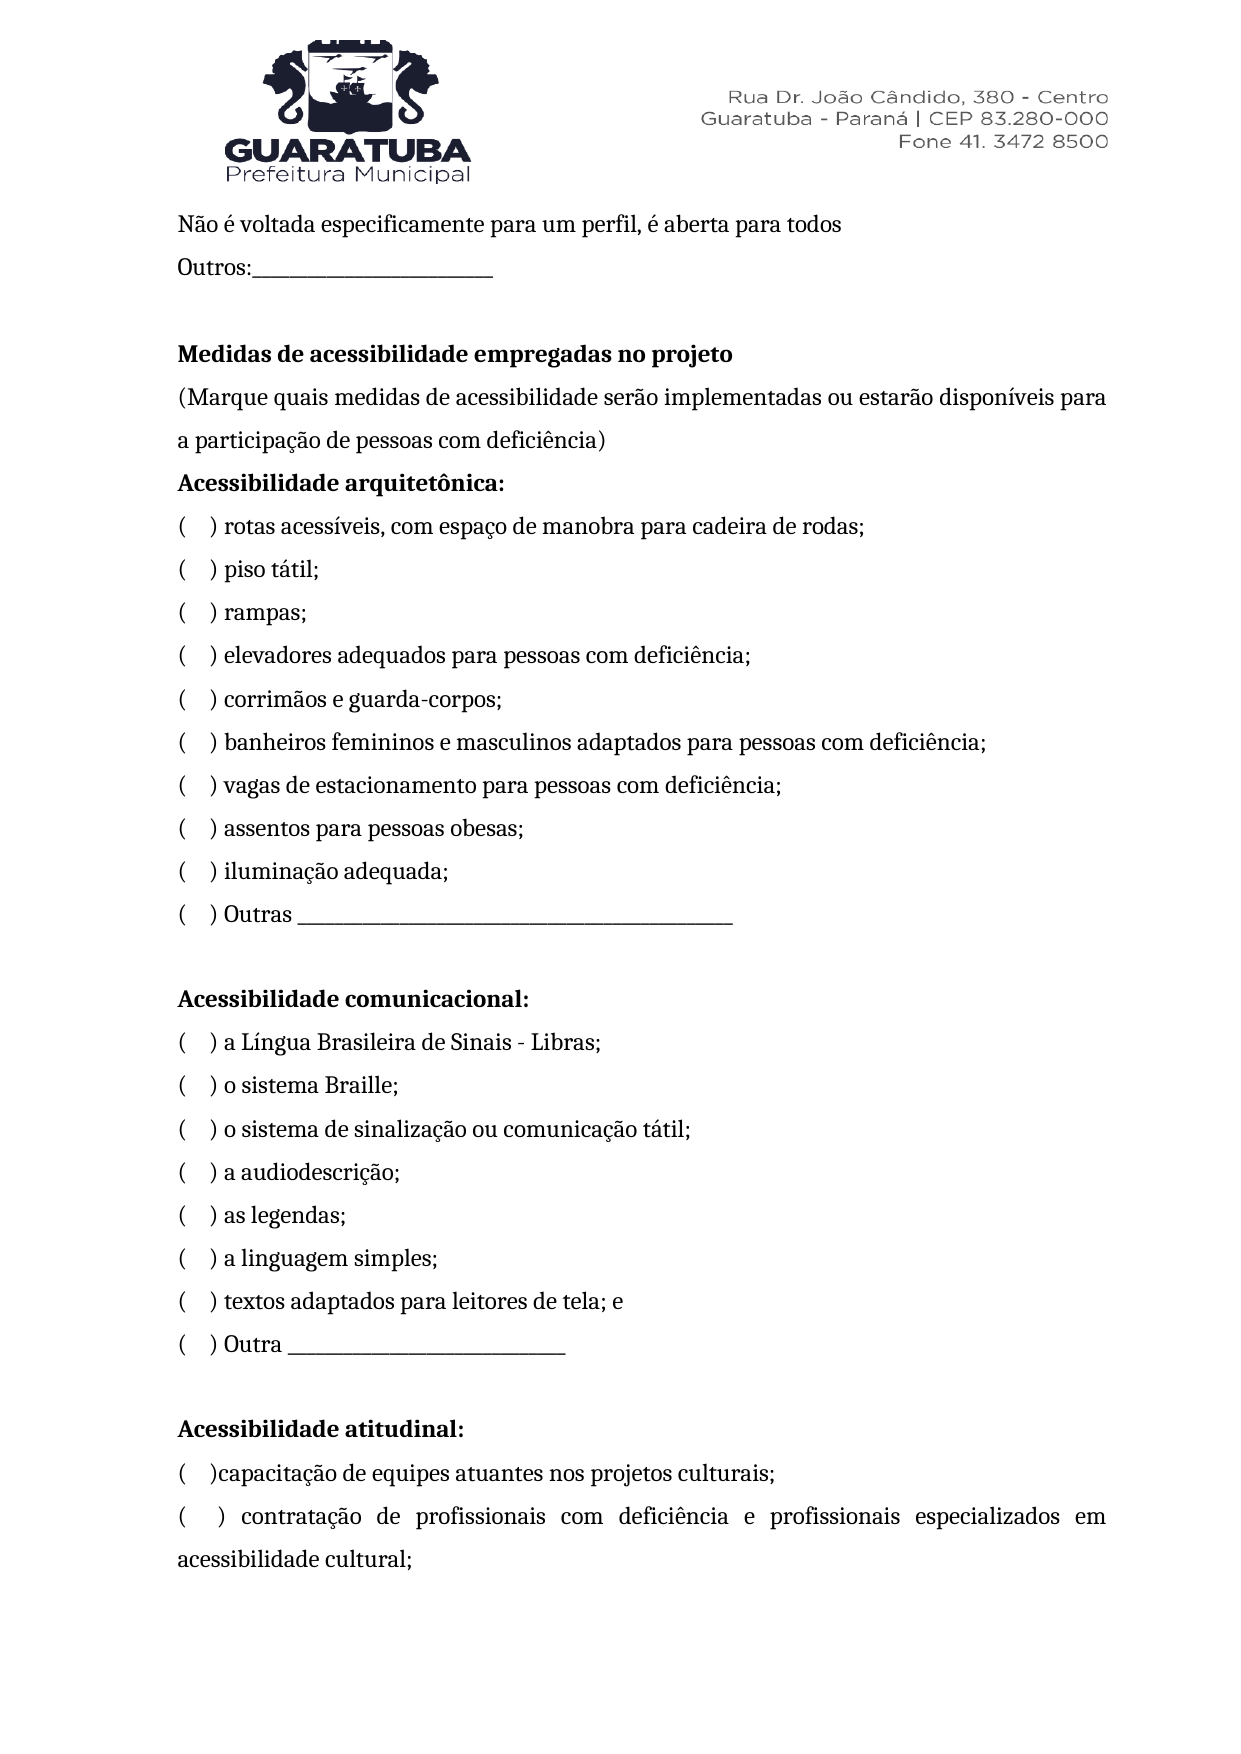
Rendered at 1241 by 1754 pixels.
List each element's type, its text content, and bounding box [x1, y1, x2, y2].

text ( )capacitação de equipes atuantes nos projetos culturais; [177, 1458, 1107, 1487]
text ( ) iluminação adequada; [177, 857, 1107, 886]
text Medidas de acessibilidade empregadas no projeto [177, 339, 1107, 368]
text ( ) banheiros femininos e masculinos adaptados para pessoas com deficiência; [177, 728, 1107, 756]
text ( ) rampas; [177, 598, 1107, 627]
text ( ) as legendas; [177, 1201, 1107, 1229]
text ( ) vagas de estacionamento para pessoas com deficiência; [177, 771, 1107, 799]
text Acessibilidade arquitetônica: [177, 469, 1107, 498]
text (Marque quais medidas de acessibilidade serão implementadas ou estarão disponíveis para a participação de pessoas com deficiência) [177, 383, 1107, 454]
text Acessibilidade atitudinal: [177, 1415, 1107, 1444]
text ( ) piso tátil; [177, 555, 1107, 584]
text ( ) contratação de profissionais com deficiência e profissionais especializados em acessibilidade cultural; [177, 1502, 1107, 1573]
text ( ) a audiodescrição; [177, 1158, 1107, 1186]
text Acessibilidade comunicacional: [177, 985, 1107, 1014]
text Outros:__________________________ [177, 253, 1107, 282]
text ( ) o sistema de sinalização ou comunicação tátil; [177, 1114, 1107, 1143]
text ( ) Outras _______________________________________________ [177, 900, 1107, 929]
text ( ) o sistema Braille; [177, 1071, 1107, 1100]
text ( ) assentos para pessoas obesas; [177, 814, 1107, 843]
text ( ) elevadores adequados para pessoas com deficiência; [177, 641, 1107, 670]
picture [225, 40, 1108, 184]
text ( ) corrimãos e guarda-corpos; [177, 684, 1107, 713]
text Não é voltada especificamente para um perfil, é aberta para todos [177, 167, 1107, 239]
text ( ) Outra ______________________________ [177, 1330, 1107, 1359]
text ( ) textos adaptados para leitores de tela; e [177, 1287, 1107, 1316]
text ( ) a Língua Brasileira de Sinais - Libras; [177, 1028, 1107, 1057]
text ( ) a linguagem simples; [177, 1244, 1107, 1273]
text ( ) rotas acessíveis, com espaço de manobra para cadeira de rodas; [177, 512, 1107, 541]
